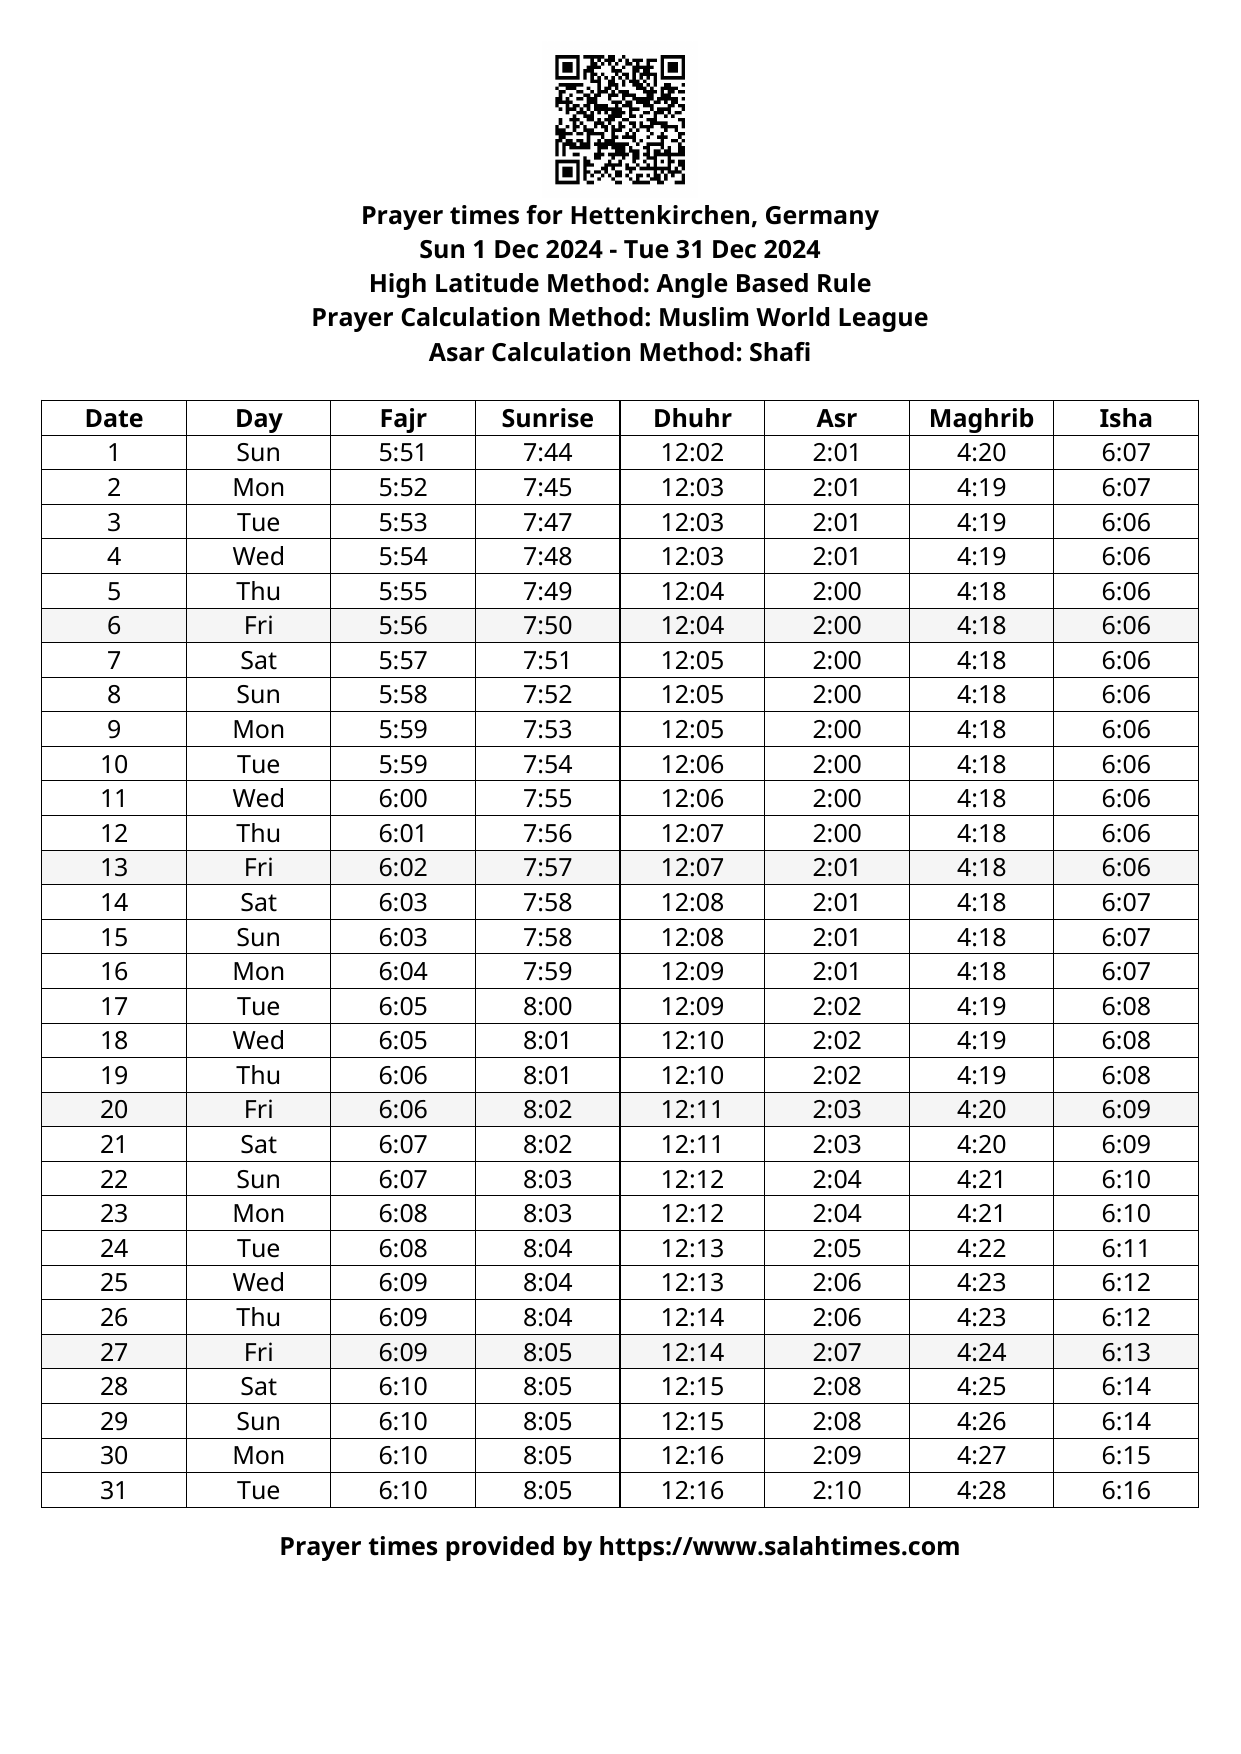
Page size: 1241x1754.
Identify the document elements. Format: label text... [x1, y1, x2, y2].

table_cell 30 [42, 1439, 186, 1472]
table_cell 5:57 [331, 643, 475, 677]
table_header Day [187, 401, 330, 434]
table_cell 6:11 [1054, 1231, 1198, 1264]
table_cell 2:00 [765, 781, 909, 815]
table_cell 12:02 [621, 436, 764, 469]
table_cell 6:07 [1054, 885, 1198, 919]
table_cell 6:06 [1054, 851, 1198, 884]
table_header Fajr [331, 401, 475, 434]
table_cell 4:18 [910, 816, 1053, 849]
table_cell 6:06 [1054, 747, 1198, 780]
table_cell 2 [42, 470, 186, 504]
table_cell 3 [42, 505, 186, 538]
table_cell 6:06 [1054, 609, 1198, 642]
table_cell 4:19 [910, 470, 1053, 504]
table_cell 31 [42, 1473, 186, 1507]
table_cell 6:06 [1054, 574, 1198, 607]
table_cell Tue [187, 1473, 330, 1507]
table_cell Wed [187, 539, 330, 573]
table_cell 12:16 [621, 1439, 764, 1472]
table_cell 12:06 [621, 781, 764, 815]
table_cell 7:52 [476, 678, 619, 711]
table_cell 7:53 [476, 712, 619, 746]
table_cell 4:20 [910, 1093, 1053, 1126]
table_cell 6:13 [1054, 1335, 1198, 1368]
table_cell 16 [42, 954, 186, 988]
table_cell 29 [42, 1404, 186, 1437]
table_cell 7:44 [476, 436, 619, 469]
table_cell 4:18 [910, 643, 1053, 677]
table_cell 2:01 [765, 885, 909, 919]
table_cell 19 [42, 1058, 186, 1092]
table_cell Sat [187, 643, 330, 677]
table_cell 12:06 [621, 747, 764, 780]
table_cell 6:12 [1054, 1266, 1198, 1299]
table_cell 4:18 [910, 747, 1053, 780]
table_cell 7:50 [476, 609, 619, 642]
table_cell 7:45 [476, 470, 619, 504]
table_cell 12:03 [621, 539, 764, 573]
table_cell 6:07 [1054, 920, 1198, 953]
table_cell 6:06 [1054, 712, 1198, 746]
table_cell Mon [187, 712, 330, 746]
table_cell 12:09 [621, 954, 764, 988]
table_cell 4:19 [910, 1058, 1053, 1092]
table_cell 4:21 [910, 1196, 1053, 1230]
table_cell Sat [187, 1369, 330, 1403]
table_cell Wed [187, 781, 330, 815]
table_cell 12:12 [621, 1162, 764, 1195]
table_cell 8:01 [476, 1058, 619, 1092]
table_cell 2:01 [765, 470, 909, 504]
text Prayer times provided by https://www.salahtimes.com [42, 1528, 1198, 1563]
table_cell 8:02 [476, 1093, 619, 1126]
table_cell Sat [187, 885, 330, 919]
table_cell Sat [187, 1127, 330, 1161]
table_cell 17 [42, 989, 186, 1022]
table_cell 12:04 [621, 609, 764, 642]
table_cell 2:01 [765, 505, 909, 538]
table_cell 6:07 [331, 1162, 475, 1195]
table_cell 2:00 [765, 712, 909, 746]
table_cell 12:15 [621, 1404, 764, 1437]
table_cell 6:06 [1054, 781, 1198, 815]
table_cell 5:52 [331, 470, 475, 504]
table_cell 6 [42, 609, 186, 642]
text High Latitude Method: Angle Based Rule [42, 266, 1198, 300]
picture [542, 41, 699, 198]
table_cell 2:04 [765, 1162, 909, 1195]
table_cell 8:04 [476, 1300, 619, 1334]
table_cell Tue [187, 747, 330, 780]
table_cell Tue [187, 505, 330, 538]
table_cell 6:06 [1054, 816, 1198, 849]
table_cell Wed [187, 1024, 330, 1057]
table_cell Thu [187, 1058, 330, 1092]
table_cell 6:10 [331, 1404, 475, 1437]
table_cell 4:18 [910, 609, 1053, 642]
table_cell 12:03 [621, 505, 764, 538]
table_cell 6:07 [1054, 436, 1198, 469]
table_cell 6:01 [331, 816, 475, 849]
table_cell 5:56 [331, 609, 475, 642]
table_cell 4:19 [910, 989, 1053, 1022]
table_cell 4:21 [910, 1162, 1053, 1195]
table_cell 6:04 [331, 954, 475, 988]
table_cell 2:01 [765, 539, 909, 573]
table_cell 24 [42, 1231, 186, 1264]
table_cell 2:00 [765, 574, 909, 607]
table_cell 2:10 [765, 1473, 909, 1507]
table_cell 6:07 [1054, 954, 1198, 988]
table_cell 12:11 [621, 1093, 764, 1126]
table_cell 4:28 [910, 1473, 1053, 1507]
table_header Isha [1054, 401, 1198, 434]
table_cell 2:01 [765, 436, 909, 469]
table_cell 8:00 [476, 989, 619, 1022]
table_cell 6:16 [1054, 1473, 1198, 1507]
table_cell 8:02 [476, 1127, 619, 1161]
table_cell 6:09 [331, 1266, 475, 1299]
table_cell 4:19 [910, 539, 1053, 573]
text Prayer Calculation Method: Muslim World League [42, 300, 1198, 334]
table_cell 6:10 [331, 1369, 475, 1403]
table_cell 2:02 [765, 1024, 909, 1057]
table_cell 6:10 [1054, 1162, 1198, 1195]
table_cell 2:01 [765, 920, 909, 953]
table_cell 12:13 [621, 1231, 764, 1264]
table_cell 8:04 [476, 1266, 619, 1299]
table_cell 6:10 [1054, 1196, 1198, 1230]
table_cell 6:02 [331, 851, 475, 884]
table_cell 12:05 [621, 643, 764, 677]
table_cell 21 [42, 1127, 186, 1161]
table_cell Mon [187, 954, 330, 988]
table_cell 4:26 [910, 1404, 1053, 1437]
table_cell 5 [42, 574, 186, 607]
table_cell Mon [187, 470, 330, 504]
table_cell 6:08 [331, 1231, 475, 1264]
table_cell 8:05 [476, 1335, 619, 1368]
table_cell 6:09 [331, 1335, 475, 1368]
table_cell 2:03 [765, 1093, 909, 1126]
table_cell Sun [187, 1404, 330, 1437]
table_cell 13 [42, 851, 186, 884]
table_cell 6:06 [1054, 505, 1198, 538]
table_cell 2:00 [765, 609, 909, 642]
table_cell Mon [187, 1439, 330, 1472]
table_cell 2:06 [765, 1300, 909, 1334]
table_cell 7:59 [476, 954, 619, 988]
table_cell 2:00 [765, 643, 909, 677]
table_cell Thu [187, 1300, 330, 1334]
table_cell 4:27 [910, 1439, 1053, 1472]
table_cell 27 [42, 1335, 186, 1368]
table_cell 8 [42, 678, 186, 711]
table_cell 12:07 [621, 816, 764, 849]
table_cell 14 [42, 885, 186, 919]
text Asar Calculation Method: Shafi [42, 334, 1198, 368]
table_cell 12:08 [621, 920, 764, 953]
table_cell 4:23 [910, 1300, 1053, 1334]
table_cell 2:04 [765, 1196, 909, 1230]
table_cell 4:18 [910, 851, 1053, 884]
table_cell 8:05 [476, 1473, 619, 1507]
table_cell 26 [42, 1300, 186, 1334]
table_cell Tue [187, 989, 330, 1022]
table_cell 4:18 [910, 920, 1053, 953]
table_cell 6:06 [1054, 678, 1198, 711]
table_cell 12:11 [621, 1127, 764, 1161]
table_cell Sun [187, 678, 330, 711]
table_cell 12:10 [621, 1058, 764, 1092]
table_cell 25 [42, 1266, 186, 1299]
text Prayer times for Hettenkirchen, Germany [42, 198, 1198, 232]
table_cell 6:08 [331, 1196, 475, 1230]
table_cell 7:48 [476, 539, 619, 573]
text Sun 1 Dec 2024 - Tue 31 Dec 2024 [42, 232, 1198, 266]
table_cell 6:12 [1054, 1300, 1198, 1334]
table_cell 6:06 [1054, 643, 1198, 677]
table_cell 4:24 [910, 1335, 1053, 1368]
table_cell Sun [187, 920, 330, 953]
table_cell 12:04 [621, 574, 764, 607]
table_cell 7 [42, 643, 186, 677]
table_cell 6:09 [1054, 1093, 1198, 1126]
table_header Asr [765, 401, 909, 434]
table_cell Fri [187, 609, 330, 642]
table_cell 5:59 [331, 712, 475, 746]
table_cell Fri [187, 1335, 330, 1368]
table_cell 28 [42, 1369, 186, 1403]
table_cell 8:05 [476, 1404, 619, 1437]
table_cell 6:08 [1054, 989, 1198, 1022]
table_header Date [42, 401, 186, 434]
table_cell 7:49 [476, 574, 619, 607]
table_cell 2:00 [765, 747, 909, 780]
table_cell 6:09 [1054, 1127, 1198, 1161]
table_cell 5:54 [331, 539, 475, 573]
table_cell 5:51 [331, 436, 475, 469]
table_cell 5:58 [331, 678, 475, 711]
table_cell 12:15 [621, 1369, 764, 1403]
table_cell 8:04 [476, 1231, 619, 1264]
table_cell 15 [42, 920, 186, 953]
table_cell 6:00 [331, 781, 475, 815]
table_cell 7:55 [476, 781, 619, 815]
table_cell 6:05 [331, 989, 475, 1022]
table_cell 12:10 [621, 1024, 764, 1057]
table_cell 4:18 [910, 885, 1053, 919]
table_cell 7:58 [476, 920, 619, 953]
table_cell 4:18 [910, 678, 1053, 711]
table_cell 2:00 [765, 678, 909, 711]
table_cell 6:08 [1054, 1024, 1198, 1057]
table_cell 7:56 [476, 816, 619, 849]
table_cell Tue [187, 1231, 330, 1264]
table_cell 6:07 [1054, 470, 1198, 504]
table_cell 6:09 [331, 1300, 475, 1334]
table_cell 6:06 [1054, 539, 1198, 573]
table_cell 12:05 [621, 678, 764, 711]
table_cell 2:08 [765, 1369, 909, 1403]
table_cell 5:53 [331, 505, 475, 538]
table_cell 4:18 [910, 781, 1053, 815]
table_cell 6:03 [331, 920, 475, 953]
table_cell 8:03 [476, 1162, 619, 1195]
table_cell 8:05 [476, 1369, 619, 1403]
table_cell 8:05 [476, 1439, 619, 1472]
table_cell 2:01 [765, 851, 909, 884]
table_cell 23 [42, 1196, 186, 1230]
table_header Maghrib [910, 401, 1053, 434]
table_cell 2:07 [765, 1335, 909, 1368]
table_cell 1 [42, 436, 186, 469]
table_cell Thu [187, 816, 330, 849]
table_cell 12:07 [621, 851, 764, 884]
table_cell 22 [42, 1162, 186, 1195]
table_cell 7:47 [476, 505, 619, 538]
table_cell 7:57 [476, 851, 619, 884]
table_cell 4:20 [910, 436, 1053, 469]
table_cell 6:14 [1054, 1404, 1198, 1437]
table_cell Mon [187, 1196, 330, 1230]
table_cell 6:06 [331, 1093, 475, 1126]
table_cell 12:12 [621, 1196, 764, 1230]
table_cell 2:01 [765, 954, 909, 988]
table_cell Sun [187, 1162, 330, 1195]
table_cell 2:05 [765, 1231, 909, 1264]
table_cell 12:14 [621, 1335, 764, 1368]
table_cell 6:10 [331, 1439, 475, 1472]
table_cell 2:06 [765, 1266, 909, 1299]
table_cell 5:59 [331, 747, 475, 780]
table_cell 12:05 [621, 712, 764, 746]
table_cell 18 [42, 1024, 186, 1057]
table_cell 2:00 [765, 816, 909, 849]
table_cell 2:08 [765, 1404, 909, 1437]
table_cell 4:18 [910, 574, 1053, 607]
table_cell 7:54 [476, 747, 619, 780]
table_cell 6:03 [331, 885, 475, 919]
table_cell 12:13 [621, 1266, 764, 1299]
table_cell 4:25 [910, 1369, 1053, 1403]
table_cell 11 [42, 781, 186, 815]
table_cell 12:16 [621, 1473, 764, 1507]
table_cell 7:51 [476, 643, 619, 677]
table_cell 2:02 [765, 989, 909, 1022]
table_cell 20 [42, 1093, 186, 1126]
table_cell 5:55 [331, 574, 475, 607]
table_cell 6:15 [1054, 1439, 1198, 1472]
table_header Dhuhr [621, 401, 764, 434]
table_cell 12 [42, 816, 186, 849]
table_cell 7:58 [476, 885, 619, 919]
table_header Sunrise [476, 401, 619, 434]
table_cell Sun [187, 436, 330, 469]
table_cell Wed [187, 1266, 330, 1299]
table_cell 9 [42, 712, 186, 746]
table_cell 6:05 [331, 1024, 475, 1057]
table_cell 4:20 [910, 1127, 1053, 1161]
table_cell 6:07 [331, 1127, 475, 1161]
table_cell 6:14 [1054, 1369, 1198, 1403]
table_cell 8:03 [476, 1196, 619, 1230]
table_cell 12:03 [621, 470, 764, 504]
table_cell 10 [42, 747, 186, 780]
table_cell 2:03 [765, 1127, 909, 1161]
table_cell 6:08 [1054, 1058, 1198, 1092]
table_cell 6:06 [331, 1058, 475, 1092]
table_cell 12:14 [621, 1300, 764, 1334]
table_cell 2:02 [765, 1058, 909, 1092]
table_cell 4:19 [910, 1024, 1053, 1057]
table_cell 8:01 [476, 1024, 619, 1057]
table_cell 4:23 [910, 1266, 1053, 1299]
table_cell Thu [187, 574, 330, 607]
table_cell 4:22 [910, 1231, 1053, 1264]
table_cell 4:18 [910, 954, 1053, 988]
table_cell 12:09 [621, 989, 764, 1022]
table_cell 4:18 [910, 712, 1053, 746]
table_cell 4 [42, 539, 186, 573]
table_cell 4:19 [910, 505, 1053, 538]
table_cell Fri [187, 851, 330, 884]
table_cell 6:10 [331, 1473, 475, 1507]
table_cell 2:09 [765, 1439, 909, 1472]
table_cell Fri [187, 1093, 330, 1126]
table_cell 12:08 [621, 885, 764, 919]
